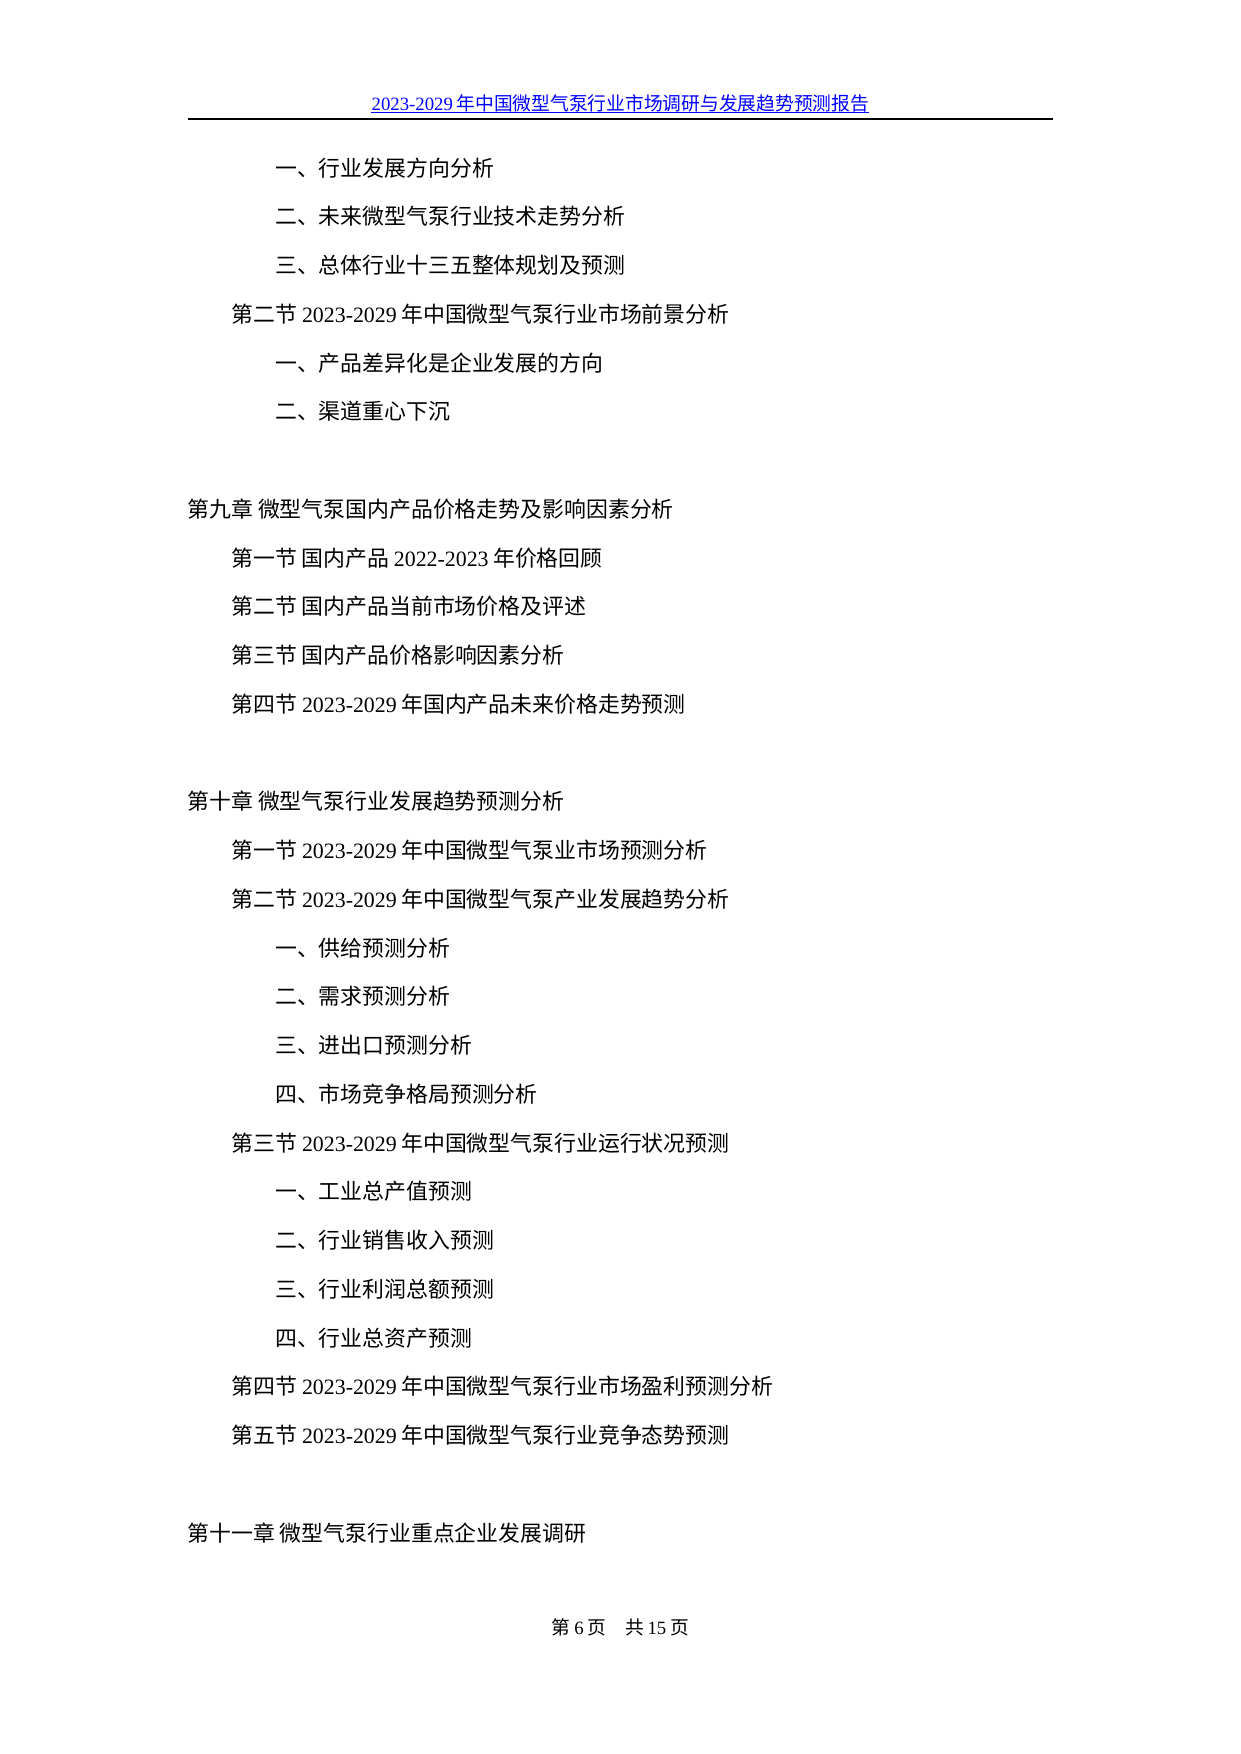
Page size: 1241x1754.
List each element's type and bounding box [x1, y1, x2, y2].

text [187, 150, 1053, 1548]
